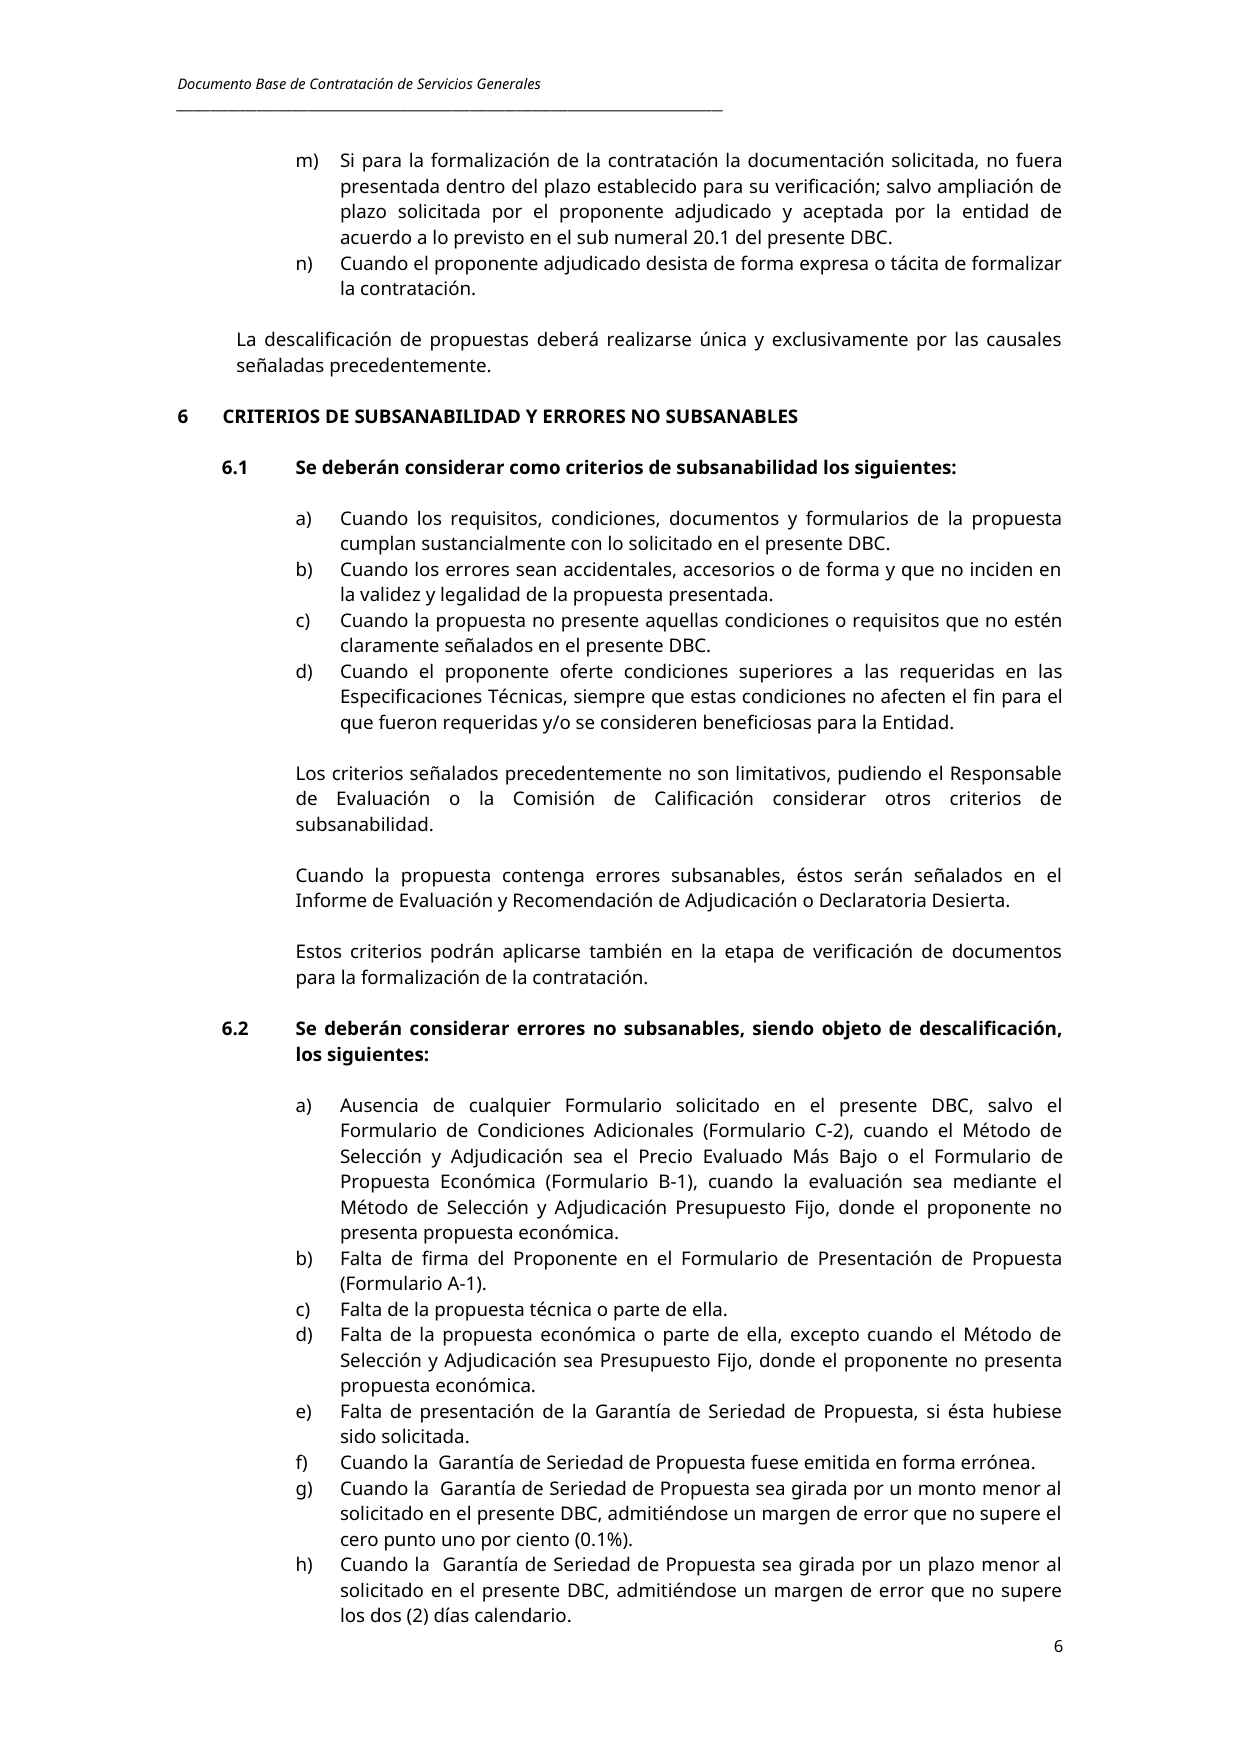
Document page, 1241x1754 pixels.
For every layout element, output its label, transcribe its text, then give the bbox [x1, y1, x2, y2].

list La descalificación de propuestas deberá realizarse única y exclusivamente por las causales señaladas precedentemente. [236, 326, 1063, 377]
title CRITERIOS DE SUBSANABILIDAD Y ERRORES NO SUBSANABLES [177, 403, 1063, 428]
list Se deberán considerar errores no subsanables, siendo objeto de descalificación, los siguientes: [222, 1015, 1063, 1066]
list Cuando los errores sean accidentales, accesorios o de forma y que no inciden en la validez y legalidad de la propuesta presentada. [295, 556, 1063, 607]
list Ausencia de cualquier Formulario solicitado en el presente DBC, salvo el Formulario de Condiciones Adicionales (Formulario C-2), cuando el Método de Selección y Adjudicación sea el Precio Evaluado Más Bajo o el Formulario de Propuesta Económica (Formulario B-1), cuando la evaluación sea mediante el Método de Selección y Adjudicación Presupuesto Fijo, donde el proponente no presenta propuesta económica. [295, 1092, 1063, 1245]
list Si para la formalización de la contratación la documentación solicitada, no fuera presentada dentro del plazo establecido para su verificación; salvo ampliación de plazo solicitada por el proponente adjudicado y aceptada por la entidad de acuerdo a lo previsto en el sub numeral 20.1 del presente DBC. [295, 148, 1063, 250]
list Cuando la Garantía de Seriedad de Propuesta fuese emitida en forma errónea. [295, 1449, 1063, 1475]
list Cuando la propuesta no presente aquellas condiciones o requisitos que no estén claramente señalados en el presente DBC. [295, 607, 1063, 658]
list Cuando la Garantía de Seriedad de Propuesta sea girada por un plazo menor al solicitado en el presente DBC, admitiéndose un margen de error que no supere los dos (2) días calendario. [295, 1551, 1063, 1628]
list Estos criterios podrán aplicarse también en la etapa de verificación de documentos para la formalización de la contratación. [295, 939, 1063, 990]
list Falta de firma del Proponente en el Formulario de Presentación de Propuesta (Formulario A-1). [295, 1245, 1063, 1296]
list Cuando el proponente oferte condiciones superiores a las requeridas en las Especificaciones Técnicas, siempre que estas condiciones no afecten el fin para el que fueron requeridas y/o se consideren beneficiosas para la Entidad. [295, 658, 1063, 735]
list Se deberán considerar como criterios de subsanabilidad los siguientes: [222, 454, 1063, 479]
list Falta de presentación de la Garantía de Seriedad de Propuesta, si ésta hubiese sido solicitada. [295, 1398, 1063, 1449]
list Cuando los requisitos, condiciones, documentos y formularios de la propuesta cumplan sustancialmente con lo solicitado en el presente DBC. [295, 505, 1063, 556]
list Cuando el proponente adjudicado desista de forma expresa o tácita de formalizar la contratación. [295, 250, 1063, 301]
list Falta de la propuesta técnica o parte de ella. [295, 1296, 1063, 1322]
list Cuando la Garantía de Seriedad de Propuesta sea girada por un monto menor al solicitado en el presente DBC, admitiéndose un margen de error que no supere el cero punto uno por ciento (0.1%). [295, 1475, 1063, 1551]
list Falta de la propuesta económica o parte de ella, excepto cuando el Método de Selección y Adjudicación sea Presupuesto Fijo, donde el proponente no presenta propuesta económica. [295, 1322, 1063, 1398]
list Los criterios señalados precedentemente no son limitativos, pudiendo el Responsable de Evaluación o la Comisión de Calificación considerar otros criterios de subsanabilidad. [295, 760, 1063, 837]
list Cuando la propuesta contenga errores subsanables, éstos serán señalados en el Informe de Evaluación y Recomendación de Adjudicación o Declaratoria Desierta. [295, 862, 1063, 913]
